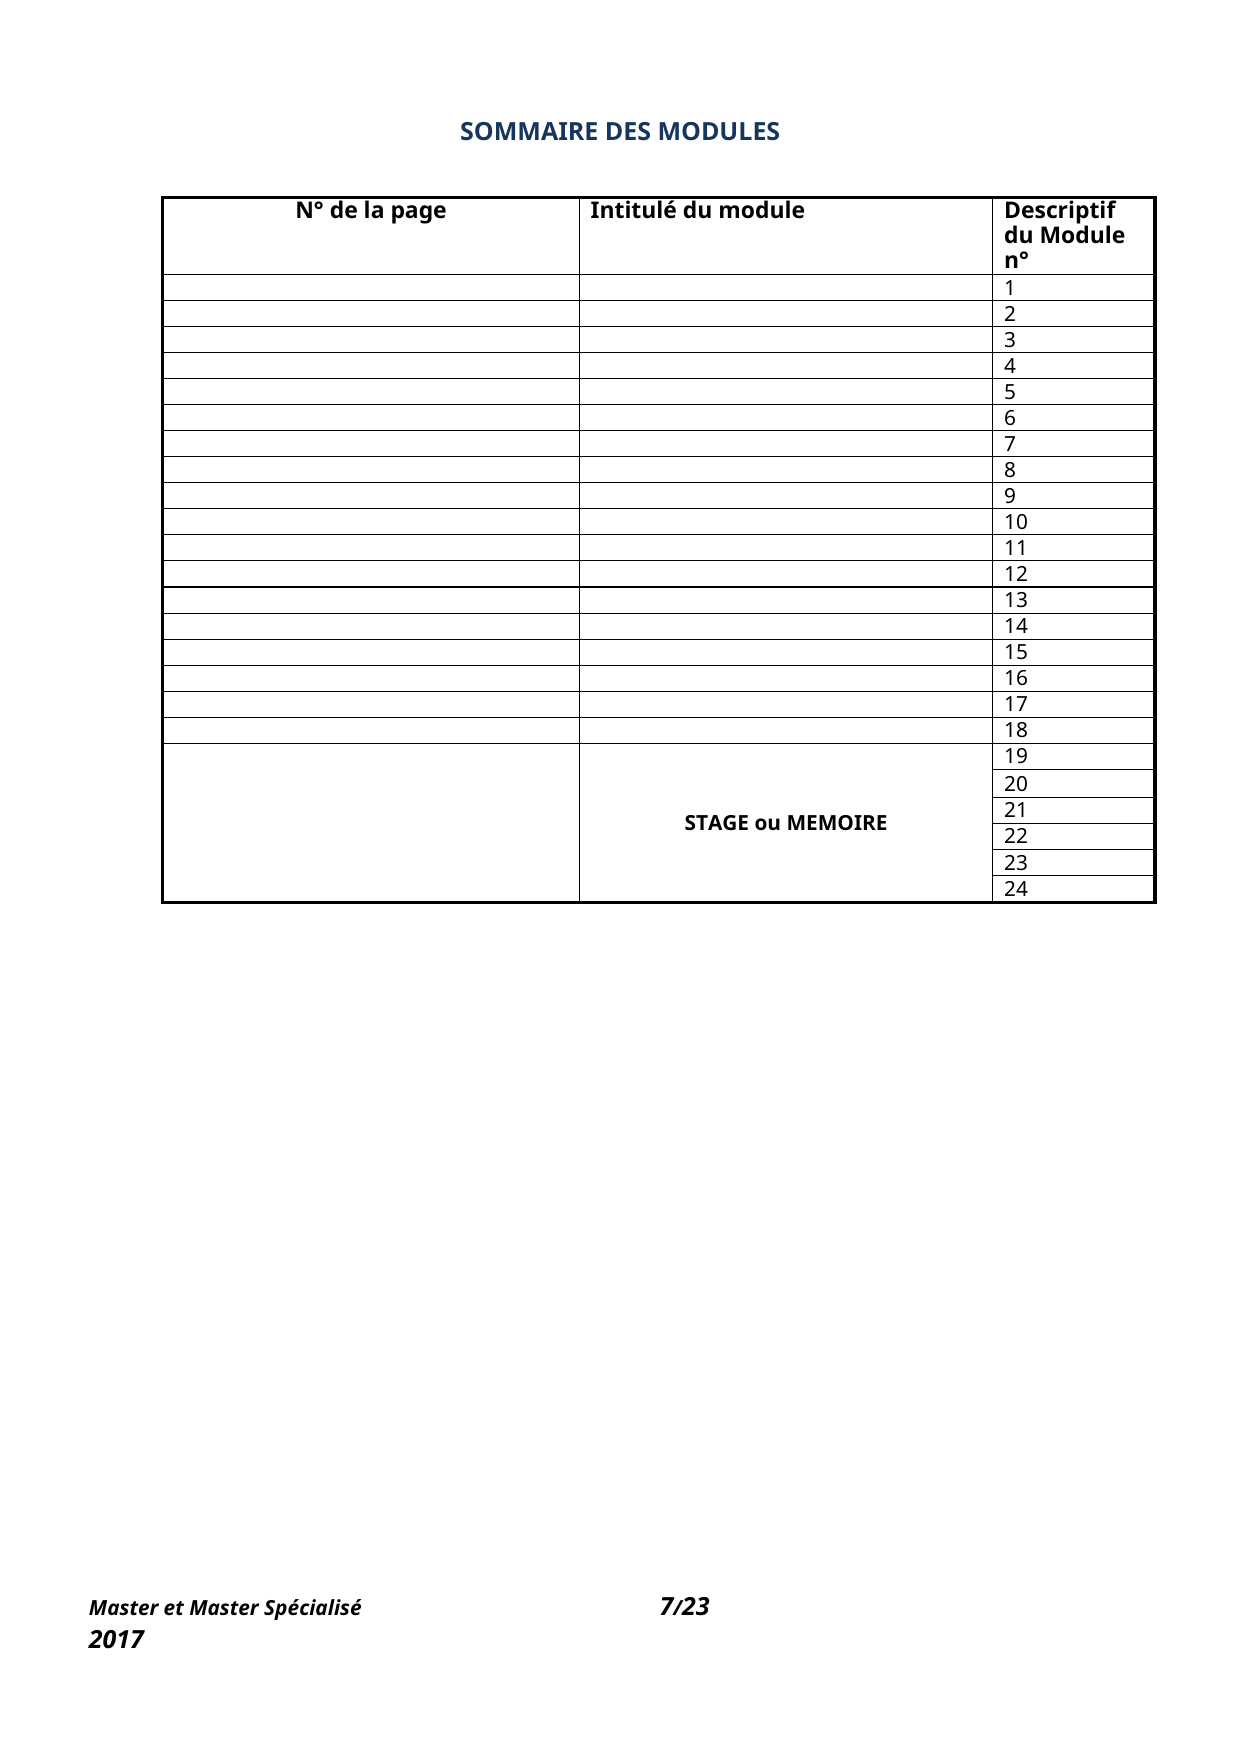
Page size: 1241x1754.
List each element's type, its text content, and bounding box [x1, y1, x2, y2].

table_cell [580, 483, 992, 508]
text SOMMAIRE DES MODULES [89, 121, 1152, 146]
table_header N° de la page [164, 199, 579, 274]
table_cell 7 [993, 431, 1153, 456]
table_cell [580, 588, 992, 612]
table_cell [164, 483, 579, 508]
table_cell [580, 692, 992, 717]
table_cell [164, 431, 579, 456]
table_cell [580, 405, 992, 430]
table_cell [580, 535, 992, 560]
table_cell [580, 718, 992, 743]
table_cell [164, 353, 579, 378]
table_cell [164, 640, 579, 664]
table_cell [580, 327, 992, 352]
table_cell [164, 509, 579, 534]
table_cell 22 [993, 824, 1153, 849]
table_cell 11 [993, 535, 1153, 560]
table_cell [580, 379, 992, 404]
table_cell 21 [993, 798, 1153, 823]
table_cell [164, 457, 579, 482]
table_cell 13 [993, 588, 1153, 612]
table_cell [164, 692, 579, 717]
table_cell 12 [993, 561, 1153, 586]
table_cell 1 [993, 275, 1153, 300]
table_cell [580, 431, 992, 456]
table_cell 2 [993, 301, 1153, 326]
table_cell STAGE ou MEMOIRE [580, 744, 992, 901]
table_header Intitulé du module [580, 199, 992, 274]
table_cell 19 [993, 744, 1153, 769]
table_cell [164, 744, 579, 901]
table_cell [164, 379, 579, 404]
table_cell 4 [993, 353, 1153, 378]
table_cell [164, 405, 579, 430]
table_header Descriptif du Module n° [993, 199, 1153, 274]
table_cell 24 [993, 876, 1153, 901]
table_cell [164, 327, 579, 352]
table_cell [580, 457, 992, 482]
table_cell 5 [993, 379, 1153, 404]
table_cell [164, 718, 579, 743]
table_cell [164, 561, 579, 586]
table_cell [580, 301, 992, 326]
table_cell 14 [993, 614, 1153, 638]
table_cell 6 [993, 405, 1153, 430]
table_cell [164, 275, 579, 300]
table_cell 8 [993, 457, 1153, 482]
table_cell [580, 640, 992, 664]
table_cell 3 [993, 327, 1153, 352]
table_cell [580, 666, 992, 691]
table_cell [580, 561, 992, 586]
table_cell [164, 535, 579, 560]
table_cell [164, 666, 579, 691]
table_cell [580, 353, 992, 378]
table_cell 10 [993, 509, 1153, 534]
table_cell [580, 614, 992, 638]
table_cell [580, 509, 992, 534]
table_cell 15 [993, 640, 1153, 664]
table_cell 18 [993, 718, 1153, 743]
table_cell [580, 275, 992, 300]
table_cell [164, 588, 579, 612]
table_cell [164, 614, 579, 638]
table_cell 20 [993, 770, 1153, 797]
table_cell 23 [993, 850, 1153, 875]
table_cell [164, 301, 579, 326]
table_cell 16 [993, 666, 1153, 691]
table_cell 9 [993, 483, 1153, 508]
table_cell 17 [993, 692, 1153, 717]
